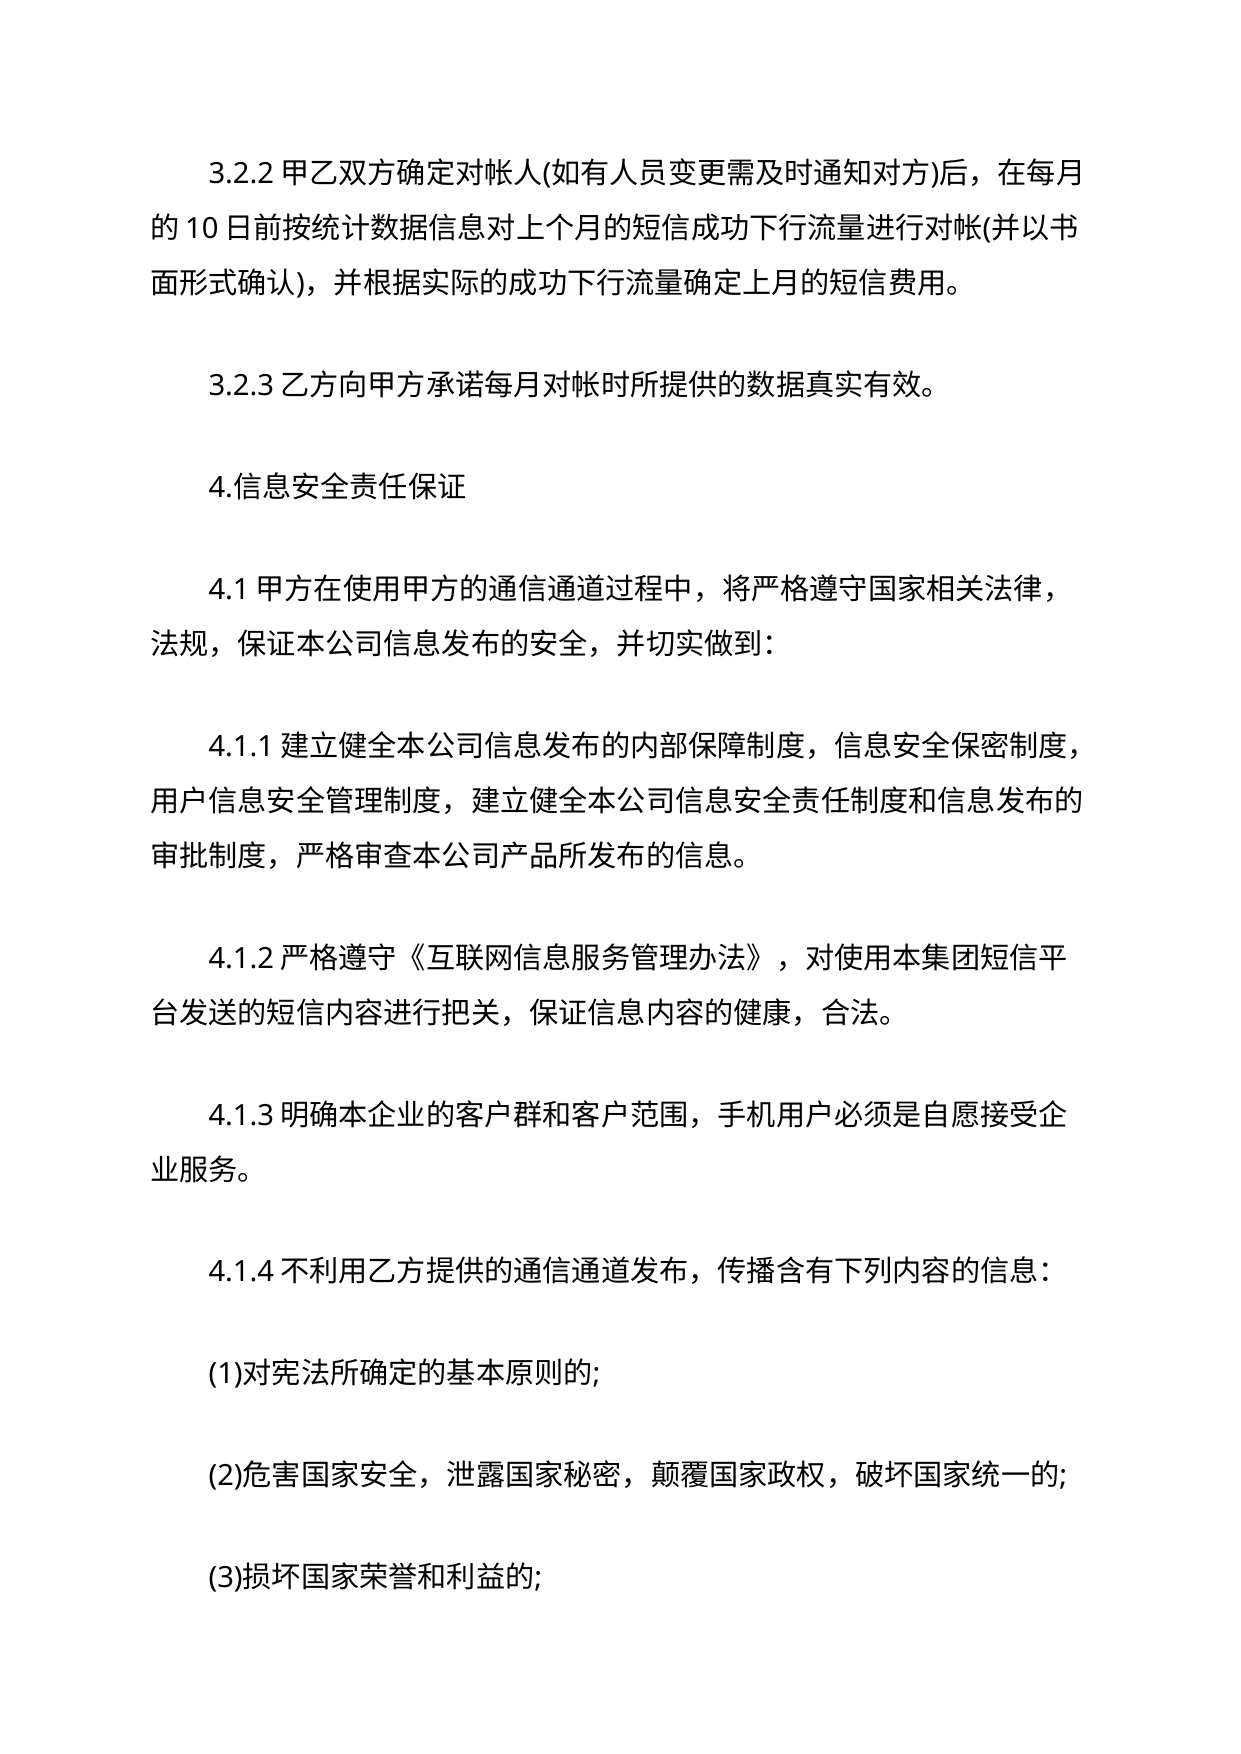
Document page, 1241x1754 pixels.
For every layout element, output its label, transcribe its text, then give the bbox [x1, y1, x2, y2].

text 4.1.3明确本企业的客户群和客户范围，手机用户必须是自愿接受企业服务。 [150, 1091, 1090, 1188]
text 4.信息安全责任保证 [150, 464, 1090, 506]
text (2)危害国家安全，泄露国家秘密，颠覆国家政权，破坏国家统一的; [150, 1452, 1090, 1494]
text 4.1.4不利用乙方提供的通信通道发布，传播含有下列内容的信息： [150, 1248, 1090, 1290]
text 4.1.1建立健全本公司信息发布的内部保障制度，信息安全保密制度，用户信息安全管理制度，建立健全本公司信息安全责任制度和信息发布的审批制度，严格审查本公司产品所发布的信息。 [150, 723, 1090, 875]
text (3)损坏国家荣誉和利益的; [150, 1554, 1090, 1596]
text 4.1甲方在使用甲方的通信通道过程中，将严格遵守国家相关法律，法规，保证本公司信息发布的安全，并切实做到： [150, 566, 1090, 663]
text 3.2.2甲乙双方确定对帐人(如有人员变更需及时通知对方)后，在每月的10日前按统计数据信息对上个月的短信成功下行流量进行对帐(并以书面形式确认)，并根据实际的成功下行流量确定上月的短信费用。 [150, 150, 1090, 302]
text 4.1.2严格遵守《互联网信息服务管理办法》，对使用本集团短信平台发送的短信内容进行把关，保证信息内容的健康，合法。 [150, 934, 1090, 1032]
text (1)对宪法所确定的基本原则的; [150, 1350, 1090, 1392]
text 3.2.3乙方向甲方承诺每月对帐时所提供的数据真实有效。 [150, 362, 1090, 404]
